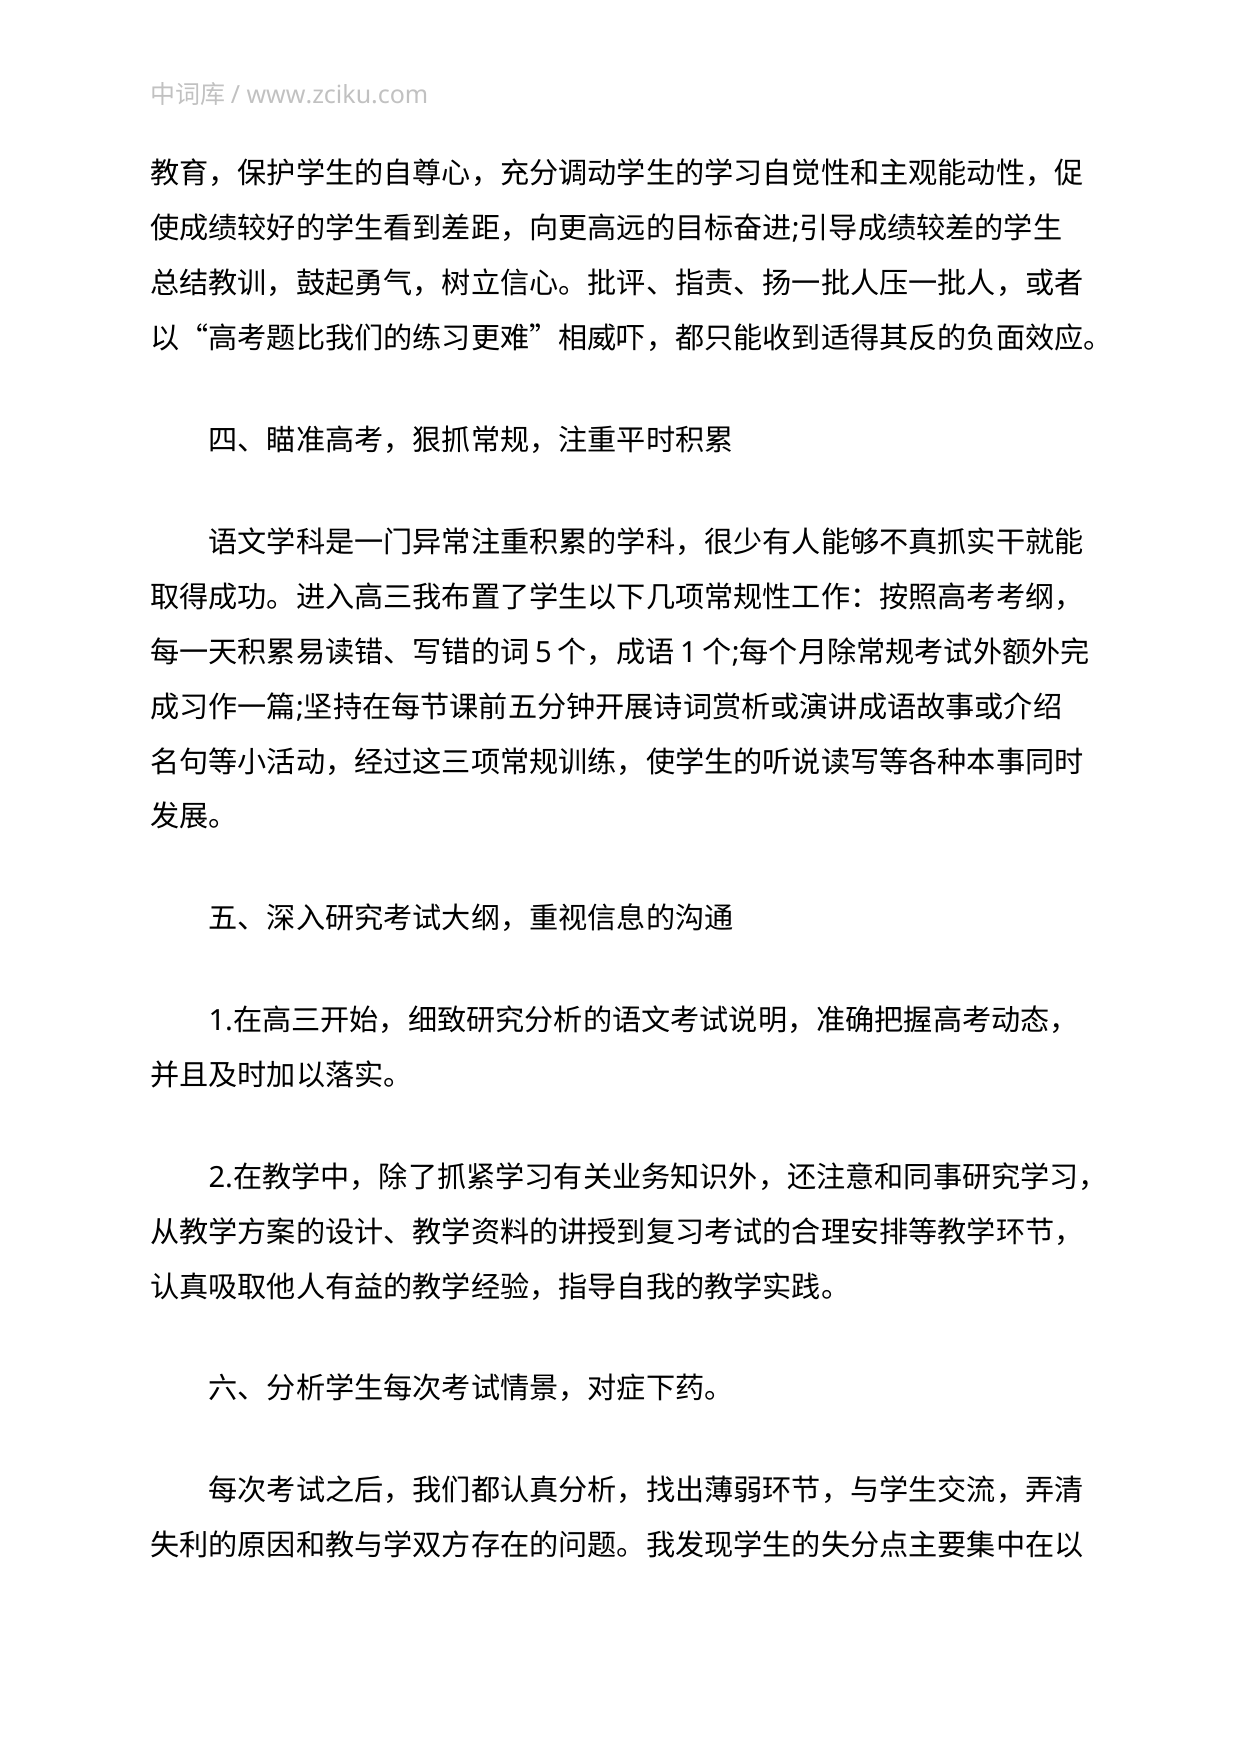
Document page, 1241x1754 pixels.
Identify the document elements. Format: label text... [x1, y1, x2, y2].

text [150, 150, 1090, 357]
text 2.在教学中，除了抓紧学习有关业务知识外，还注意和同事研究学习，从教学方案的设计、教学资料的讲授到复习考试的合理安排等教学环节，认真吸取他人有益的教学经验，指导自我的教学实践。 [150, 1153, 1090, 1306]
text 语文学科是一门异常注重积累的学科，很少有人能够不真抓实干就能取得成功。进入高三我布置了学生以下几项常规性工作：按照高考考纲，每一天积累易读错、写错的词5个，成语1个;每个月除常规考试外额外完成习作一篇;坚持在每节课前五分钟开展诗词赏析或演讲成语故事或介绍名句等小活动，经过这三项常规训练，使学生的听说读写等各种本事同时发展。 [150, 518, 1090, 835]
text 四、瞄准高考，狠抓常规，注重平时积累 [150, 417, 1090, 459]
text 五、深入研究考试大纲，重视信息的沟通 [150, 895, 1090, 937]
text 六、分析学生每次考试情景，对症下药。 [150, 1365, 1090, 1407]
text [150, 1467, 1090, 1564]
text 1.在高三开始，细致研究分析的语文考试说明，准确把握高考动态，并且及时加以落实。 [150, 997, 1090, 1094]
